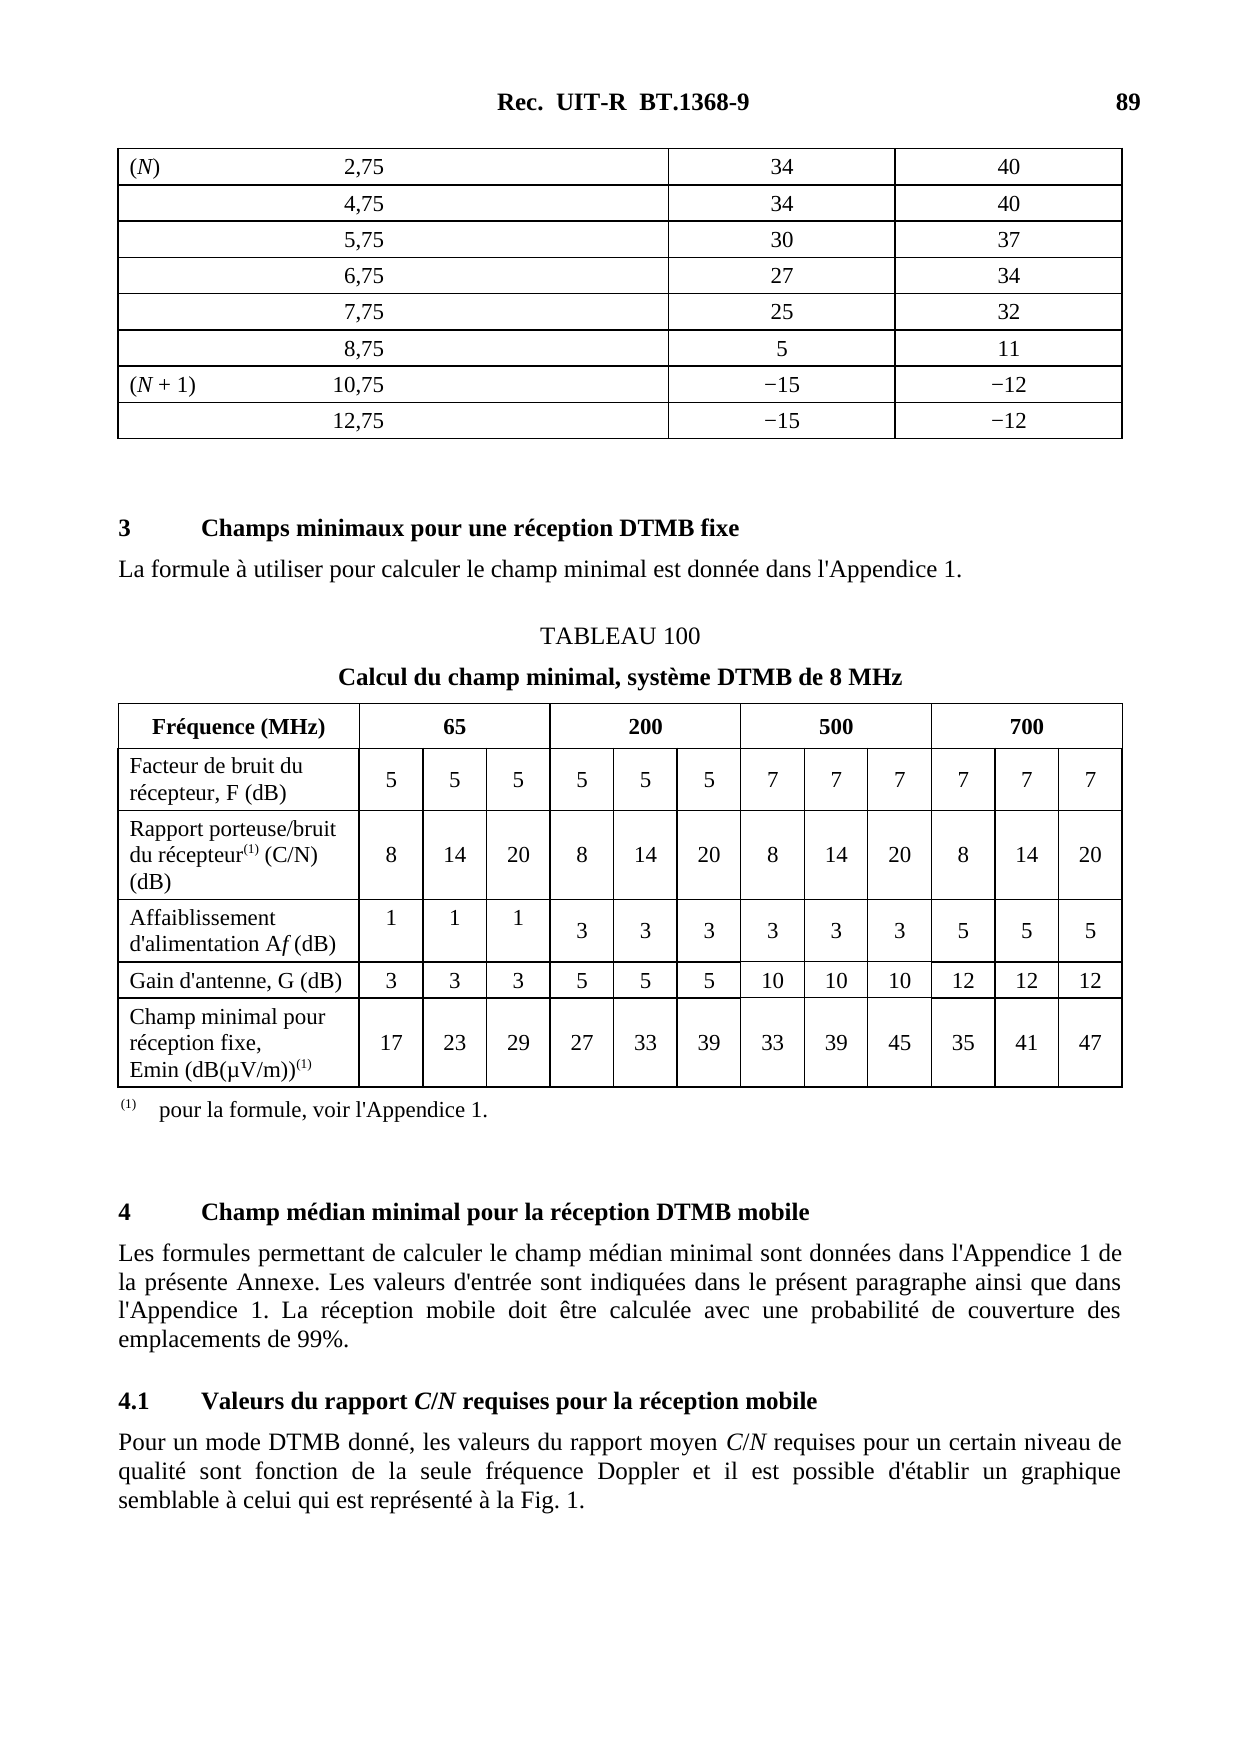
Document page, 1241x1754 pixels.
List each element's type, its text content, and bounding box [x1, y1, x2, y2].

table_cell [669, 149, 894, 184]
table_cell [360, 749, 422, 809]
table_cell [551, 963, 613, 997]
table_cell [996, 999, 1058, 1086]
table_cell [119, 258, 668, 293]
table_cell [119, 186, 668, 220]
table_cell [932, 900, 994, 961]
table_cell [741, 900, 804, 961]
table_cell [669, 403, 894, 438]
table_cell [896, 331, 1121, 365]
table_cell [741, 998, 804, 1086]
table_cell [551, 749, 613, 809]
text La formule à utiliser pour calculer le champ minimal est donnée dans l'Appendice 1. [118, 554, 1122, 583]
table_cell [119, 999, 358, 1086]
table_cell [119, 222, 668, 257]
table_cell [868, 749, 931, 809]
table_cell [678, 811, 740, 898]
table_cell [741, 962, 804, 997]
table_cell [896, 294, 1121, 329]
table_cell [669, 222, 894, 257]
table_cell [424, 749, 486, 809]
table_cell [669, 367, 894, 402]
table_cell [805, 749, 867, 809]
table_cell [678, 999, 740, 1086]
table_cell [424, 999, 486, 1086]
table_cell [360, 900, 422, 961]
subtitle 4 Champ médian minimal pour la réception DTMB mobile [118, 1197, 1122, 1225]
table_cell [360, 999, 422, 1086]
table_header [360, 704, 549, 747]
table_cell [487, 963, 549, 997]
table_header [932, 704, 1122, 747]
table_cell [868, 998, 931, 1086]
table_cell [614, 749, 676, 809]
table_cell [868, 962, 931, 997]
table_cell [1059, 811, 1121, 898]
text Les formules permettant de calculer le champ médian minimal sont données dans l'Appendice 1 de la présente Annexe. Les valeurs d'entrée sont indiquées dans le présent paragraphe ainsi que dans l'Appendice 1. La réception mobile doit être calculée avec une probabilité de couverture des emplacements de 99%. [118, 1238, 1122, 1353]
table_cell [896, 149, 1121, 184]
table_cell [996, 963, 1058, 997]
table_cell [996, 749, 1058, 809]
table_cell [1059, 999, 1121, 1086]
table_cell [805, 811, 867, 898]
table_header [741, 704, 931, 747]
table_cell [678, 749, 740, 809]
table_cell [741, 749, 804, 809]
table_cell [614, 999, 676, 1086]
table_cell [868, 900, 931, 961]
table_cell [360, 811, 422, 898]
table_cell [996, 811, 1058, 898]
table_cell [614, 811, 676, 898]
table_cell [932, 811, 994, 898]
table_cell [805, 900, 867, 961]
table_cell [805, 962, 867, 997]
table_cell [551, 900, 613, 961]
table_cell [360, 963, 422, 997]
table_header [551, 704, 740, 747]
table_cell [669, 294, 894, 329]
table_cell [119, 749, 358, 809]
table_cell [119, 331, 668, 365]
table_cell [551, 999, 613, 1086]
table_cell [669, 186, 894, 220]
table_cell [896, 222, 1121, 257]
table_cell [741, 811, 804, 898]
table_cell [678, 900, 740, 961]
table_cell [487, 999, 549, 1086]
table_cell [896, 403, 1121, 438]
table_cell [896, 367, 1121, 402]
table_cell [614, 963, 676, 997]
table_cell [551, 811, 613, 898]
subtitle 3 Champs minimaux pour une réception DTMB fixe [118, 513, 1122, 542]
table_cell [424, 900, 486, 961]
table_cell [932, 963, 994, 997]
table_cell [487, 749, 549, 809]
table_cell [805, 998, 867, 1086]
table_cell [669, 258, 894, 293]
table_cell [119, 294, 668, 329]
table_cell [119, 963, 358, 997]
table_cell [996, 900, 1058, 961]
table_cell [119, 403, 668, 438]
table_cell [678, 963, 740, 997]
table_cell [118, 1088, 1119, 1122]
text TABLEAU 100 [118, 621, 1122, 649]
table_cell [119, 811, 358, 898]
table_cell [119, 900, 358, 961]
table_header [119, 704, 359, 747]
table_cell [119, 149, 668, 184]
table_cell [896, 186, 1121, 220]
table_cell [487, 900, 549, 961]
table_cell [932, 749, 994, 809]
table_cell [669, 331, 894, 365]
text Pour un mode DTMB donné, les valeurs du rapport moyen C/N requises pour un certain niveau de qualité sont fonction de la seule fréquence Doppler et il est possible d'établir un graphique semblable à celui qui est représenté à la Fig. 1. [118, 1427, 1122, 1514]
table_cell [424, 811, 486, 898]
title Calcul du champ minimal, système DTMB de 8 MHz [118, 662, 1122, 691]
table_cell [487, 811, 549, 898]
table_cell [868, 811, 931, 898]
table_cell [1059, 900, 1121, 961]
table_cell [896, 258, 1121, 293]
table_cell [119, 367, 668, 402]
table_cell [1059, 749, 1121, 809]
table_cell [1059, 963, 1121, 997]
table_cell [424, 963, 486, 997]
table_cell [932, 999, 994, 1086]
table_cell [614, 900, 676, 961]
subtitle 4.1 Valeurs du rapport C/N requises pour la réception mobile [118, 1386, 1122, 1415]
